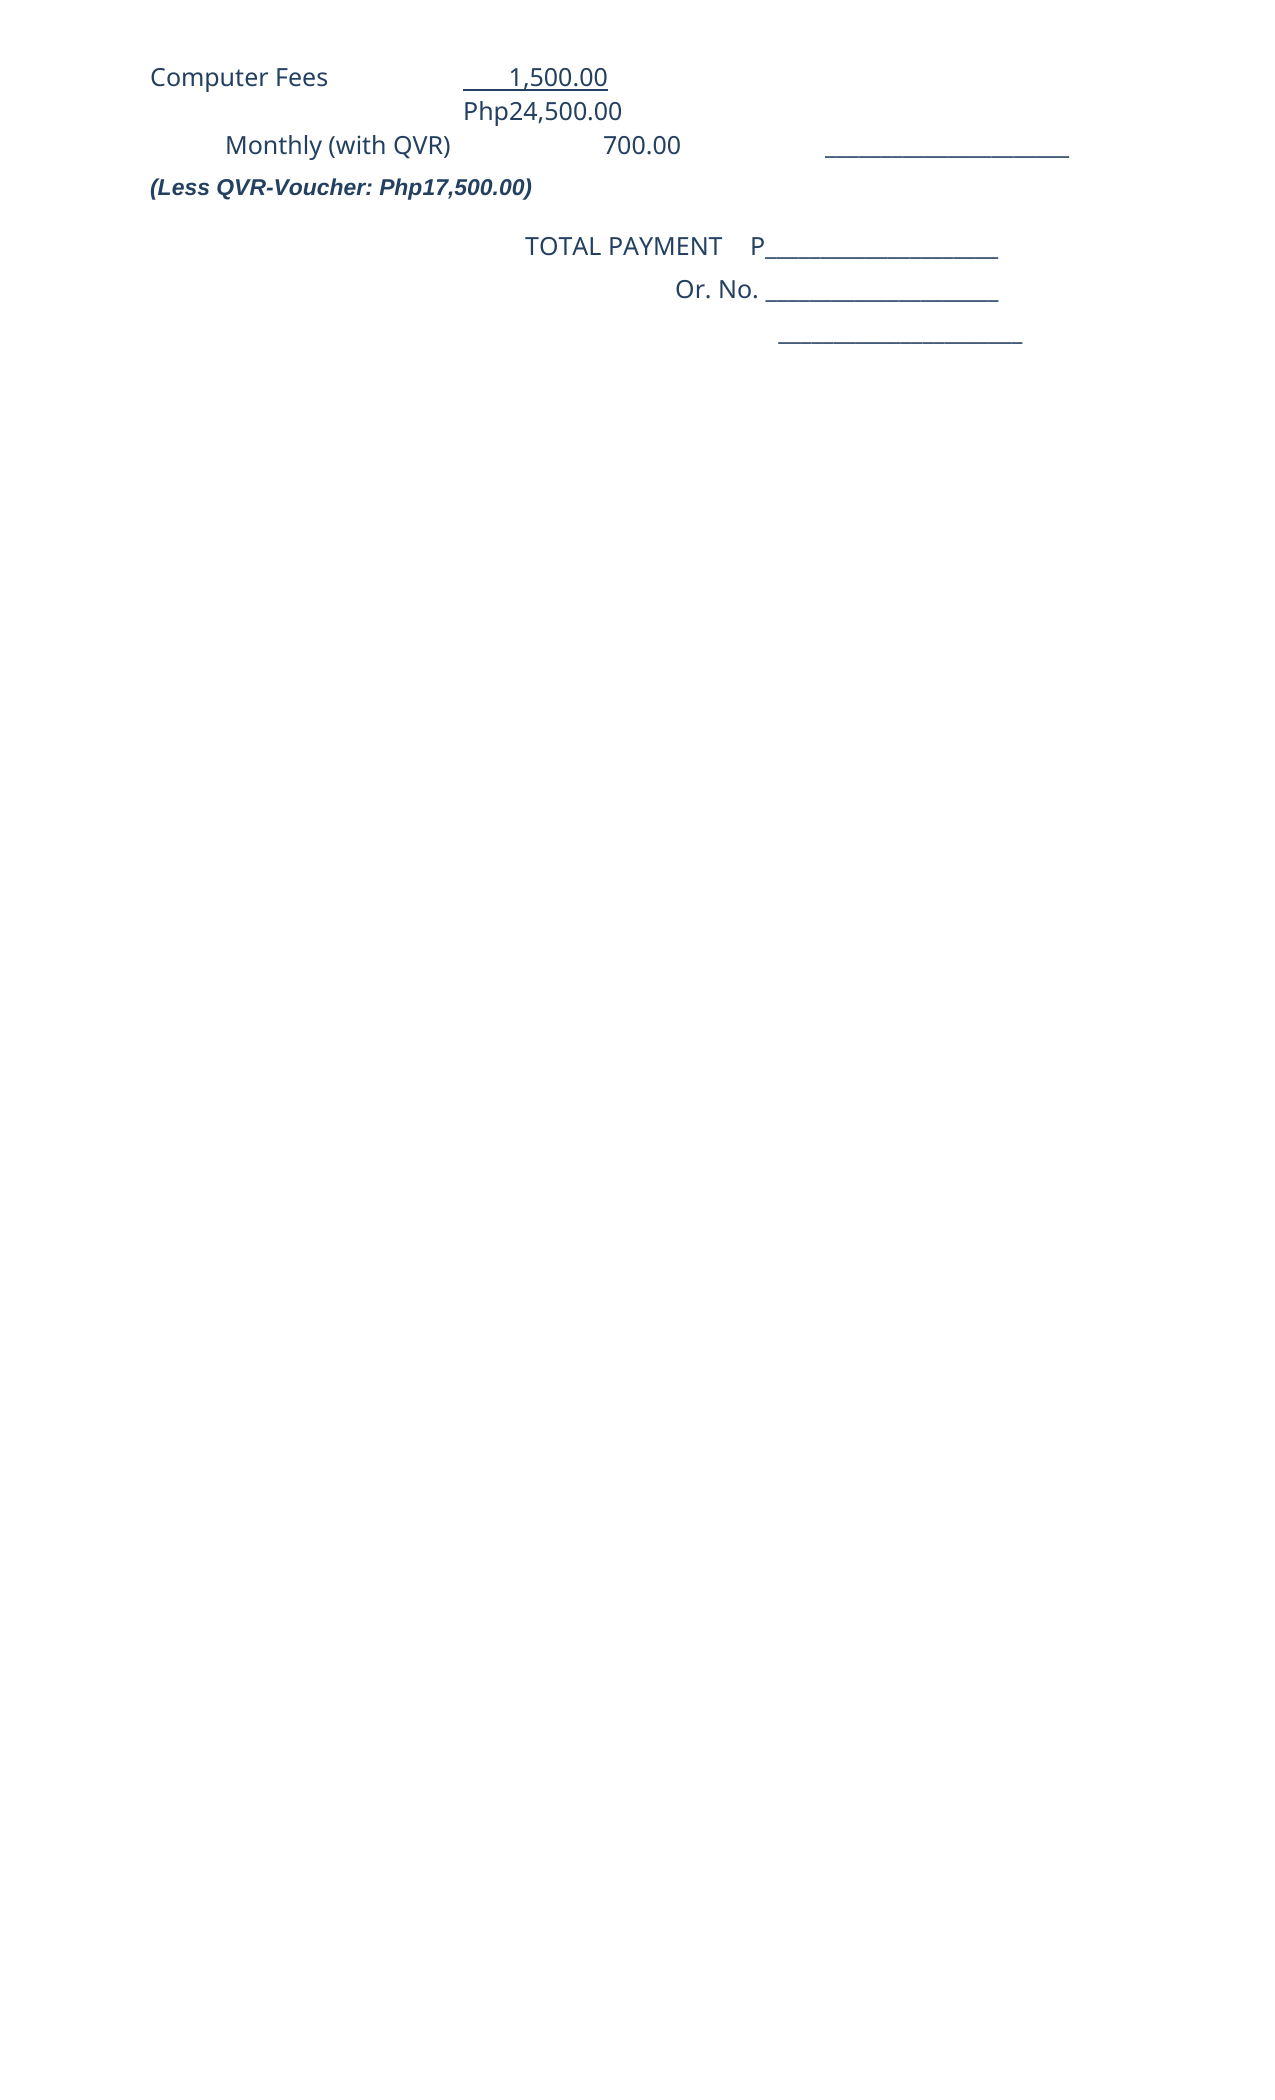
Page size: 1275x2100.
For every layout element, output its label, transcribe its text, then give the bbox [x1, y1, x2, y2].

text (Less QVR-Voucher: Php17,500.00) [150, 173, 1125, 200]
text Php24,500.00 [150, 94, 1125, 128]
text Or. No. _____________________ [150, 271, 1125, 305]
text TOTAL PAYMENT P_____________________ [150, 229, 1125, 263]
text Monthly (with QVR) 700.00 ______________________ [150, 128, 1125, 162]
text Computer Fees 1,500.00 [150, 60, 1125, 94]
text ______________________ [150, 314, 1125, 348]
